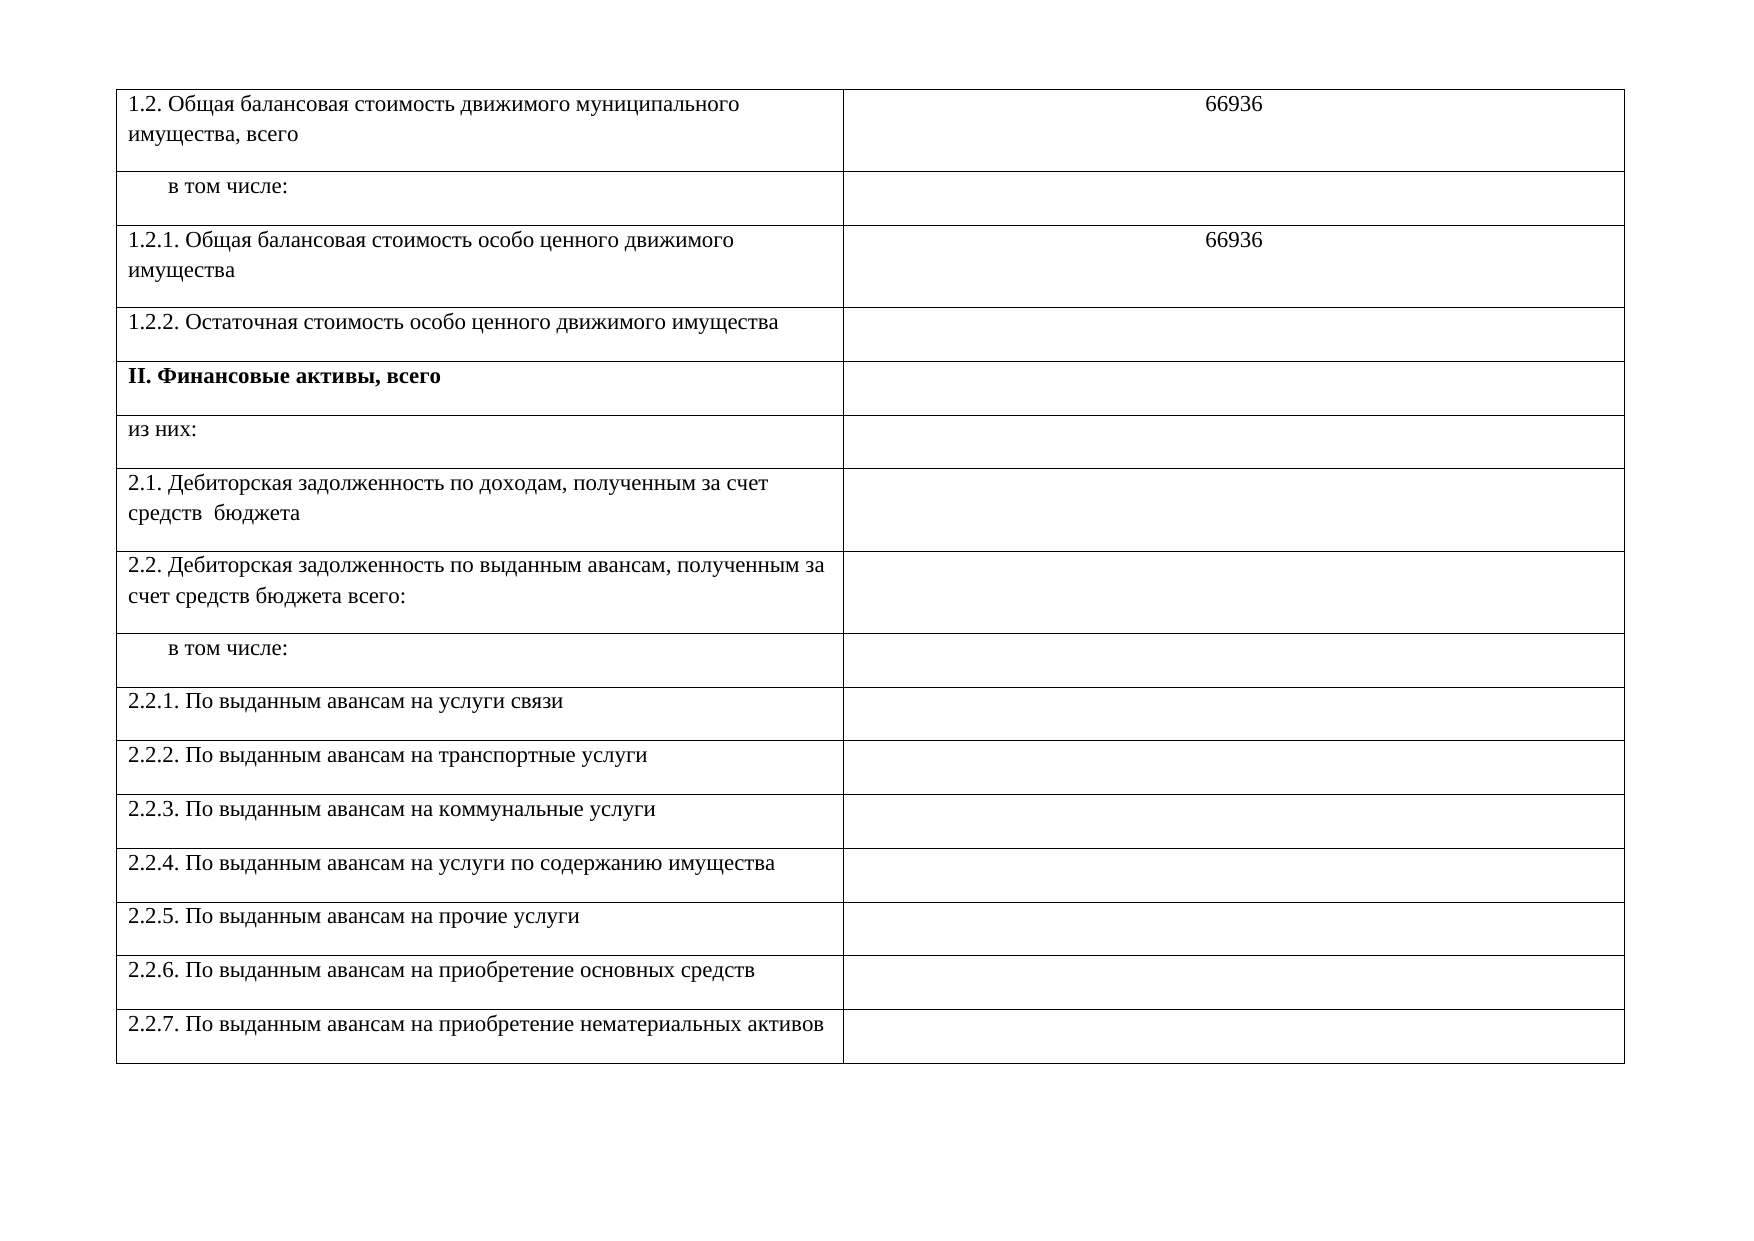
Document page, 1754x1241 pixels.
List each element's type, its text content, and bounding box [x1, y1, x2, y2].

table_cell 1.2.1. Общая балансовая стоимость особо ценного движимого имущества [117, 226, 843, 307]
table_cell 66936 [844, 226, 1624, 307]
table_cell 2.2.7. По выданным авансам на приобретение нематериальных активов [117, 1010, 843, 1063]
table_cell [844, 741, 1624, 794]
table_cell [844, 308, 1624, 361]
table_cell 1.2.2. Остаточная стоимость особо ценного движимого имущества [117, 308, 843, 361]
table_cell 2.2.6. По выданным авансам на приобретение основных средств [117, 956, 843, 1009]
table_cell 2.2.5. По выданным авансам на прочие услуги [117, 903, 843, 955]
table_cell [844, 634, 1624, 687]
table_cell 66936 [844, 90, 1624, 171]
table_cell из них: [117, 416, 843, 468]
table_cell [844, 688, 1624, 740]
table_cell 2.1. Дебиторская задолженность по доходам, полученным за счет средств бюджета [117, 469, 843, 551]
table_cell [844, 795, 1624, 848]
table_cell 1.2. Общая балансовая стоимость движимого муниципального имущества, всего [117, 90, 843, 171]
table_cell [844, 552, 1624, 633]
table_cell 2.2.4. По выданным авансам на услуги по содержанию имущества [117, 849, 843, 902]
table_cell 2.2.3. По выданным авансам на коммунальные услуги [117, 795, 843, 848]
table_cell 2.2.1. По выданным авансам на услуги связи [117, 688, 843, 740]
table_cell 2.2.2. По выданным авансам на транспортные услуги [117, 741, 843, 794]
table_cell II. Финансовые активы, всего [117, 362, 843, 414]
table_cell [844, 903, 1624, 955]
table_cell [844, 1010, 1624, 1063]
table_cell [844, 469, 1624, 551]
table_cell 2.2. Дебиторская задолженность по выданным авансам, полученным за счет средств бюджета всего: [117, 552, 843, 633]
table_cell [844, 956, 1624, 1009]
table_cell [844, 362, 1624, 414]
table_cell в том числе: [117, 634, 843, 687]
table_cell [844, 849, 1624, 902]
table_cell [844, 416, 1624, 468]
table_cell [844, 172, 1624, 225]
table_cell в том числе: [117, 172, 843, 225]
